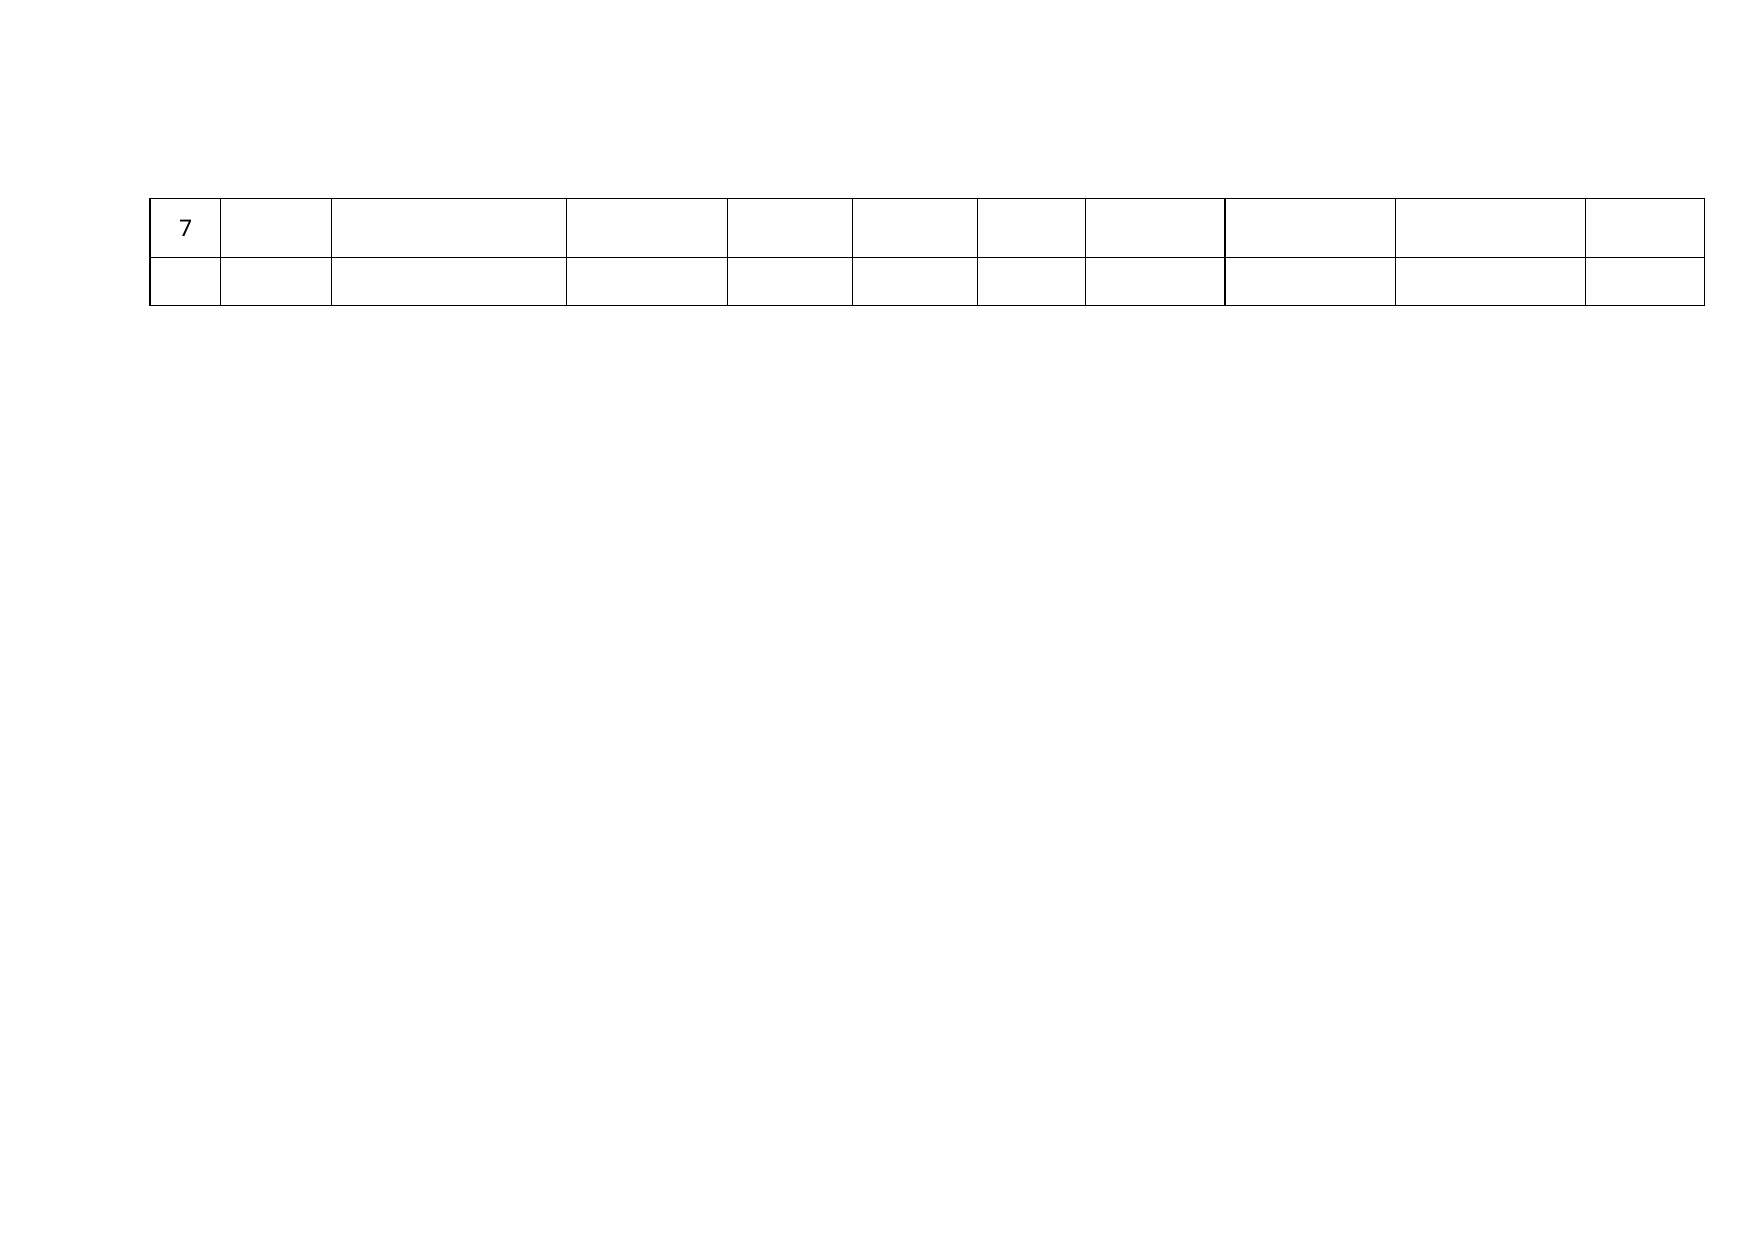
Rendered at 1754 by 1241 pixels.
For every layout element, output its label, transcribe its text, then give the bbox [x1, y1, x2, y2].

table_cell [332, 258, 566, 305]
table_cell [221, 258, 331, 305]
table_cell [853, 199, 977, 257]
table_cell [567, 258, 727, 305]
table_cell [978, 258, 1085, 305]
table_cell [151, 258, 220, 305]
table_cell [1086, 258, 1224, 305]
table_cell [1226, 258, 1395, 305]
table_cell [728, 199, 852, 257]
table_cell [1586, 258, 1704, 305]
table_cell [1396, 258, 1585, 305]
table_cell [728, 258, 852, 305]
table_cell [1396, 199, 1585, 257]
table_cell [1226, 199, 1395, 257]
table_cell [332, 199, 566, 257]
table_cell [567, 199, 727, 257]
table_cell [853, 258, 977, 305]
table_cell 7 [151, 199, 220, 257]
table_cell [1586, 199, 1704, 257]
table_cell [1086, 199, 1224, 257]
table_cell [221, 199, 331, 257]
table_cell [978, 199, 1085, 257]
